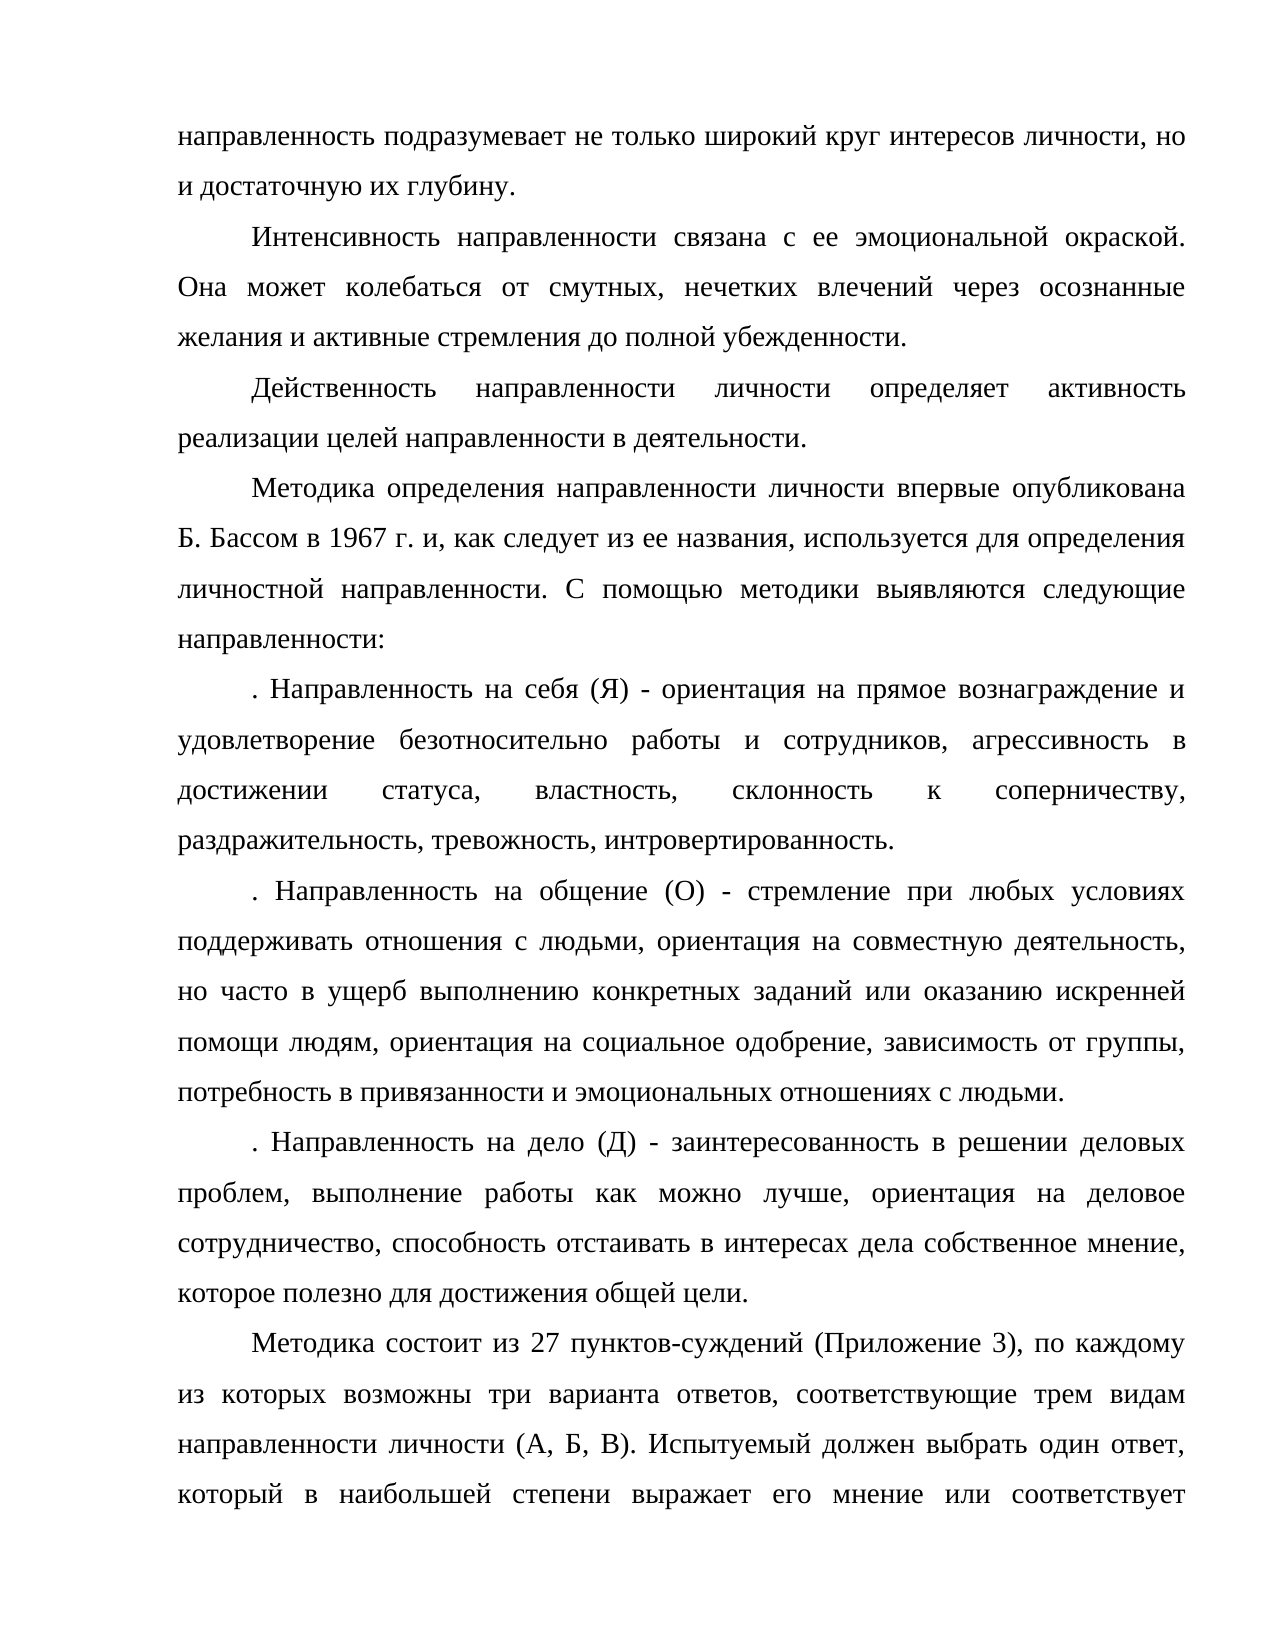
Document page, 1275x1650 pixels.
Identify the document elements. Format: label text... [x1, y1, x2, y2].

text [177, 118, 1186, 202]
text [177, 1326, 1186, 1510]
text Действенность направленности личности определяет активность реализации целей направленности в деятельности. [177, 370, 1186, 453]
text . Направленность на дело (Д) - заинтересованность в решении деловых проблем, выполнение работы как можно лучше, ориентация на деловое сотрудничество, способность отстаивать в интересах дела собственное мнение, которое полезно для достижения общей цели. [177, 1124, 1186, 1309]
text Методика определения направленности личности впервые опубликована Б. Бассом в 1967 г. и, как следует из ее названия, используется для определения личностной направленности. С помощью методики выявляются следующие направленности: [177, 470, 1186, 655]
text Интенсивность направленности связана с ее эмоциональной окраской. Она может колебаться от смутных, нечетких влечений через осознанные желания и активные стремления до полной убежденности. [177, 219, 1186, 353]
text . Направленность на себя (Я) - ориентация на прямое вознаграждение и удовлетворение безотносительно работы и сотрудников, агрессивность в достижении статуса, властность, склонность к соперничеству, раздражительность, тревожность, интровертированность. [177, 672, 1186, 856]
text . Направленность на общение (О) - стремление при любых условиях поддерживать отношения с людьми, ориентация на совместную деятельность, но часто в ущерб выполнению конкретных заданий или оказанию искренней помощи людям, ориентация на социальное одобрение, зависимость от группы, потребность в привязанности и эмоциональных отношениях с людьми. [177, 873, 1186, 1108]
